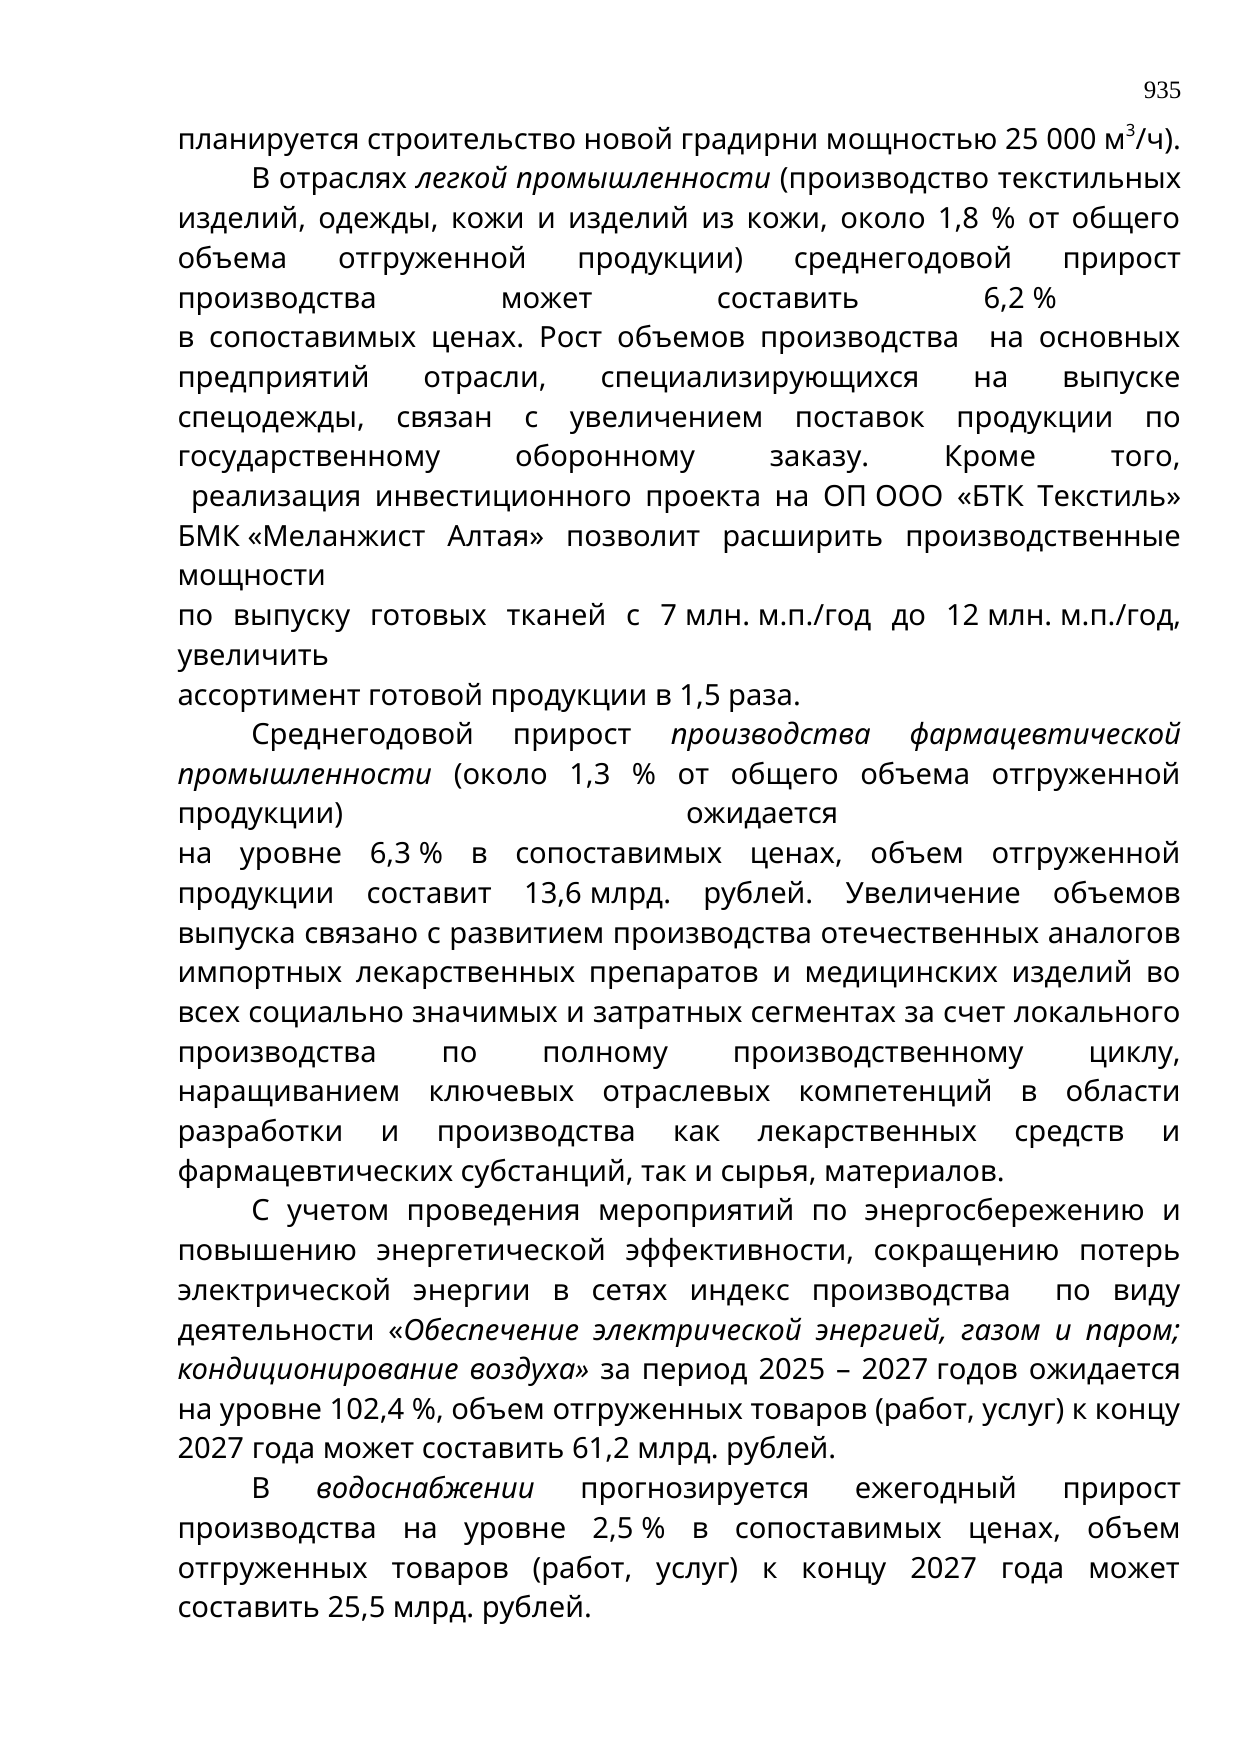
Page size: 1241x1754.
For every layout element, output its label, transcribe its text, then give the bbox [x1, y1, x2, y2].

text С учетом проведения мероприятий по энергосбережению и повышению энергетической эффективности, сокращению потерь электрической энергии в сетях индекс производства по виду деятельности «Обеспечение электрической энергией, газом и паром; кондиционирование воздуха» за период 2025 – 2027 годов ожидается на уровне 102,4 %, объем отгруженных товаров (работ, услуг) к концу 2027 года может составить 61,2 млрд. рублей. [177, 1190, 1181, 1467]
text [177, 118, 1181, 158]
text В отраслях легкой промышленности (производство текстильных изделий, одежды, кожи и изделий из кожи, около 1,8 % от общего объема отгруженной продукции) среднегодовой прирост производства может составить 6,2 % в сопоставимых ценах. Рост объемов производства на основных предприятий отрасли, специализирующихся на выпуске спецодежды, связан с увеличением поставок продукции по государственному оборонному заказу. Кроме того, реализация инвестиционного проекта на ОП ООО «БТК Текстиль» БМК «Меланжист Алтая» позволит расширить производственные мощности по выпуску готовых тканей с 7 млн. м.п./год до 12 млн. м.п./год, увеличить ассортимент готовой продукции в 1,5 раза. [177, 158, 1181, 713]
text Среднегодовой прирост производства фармацевтической промышленности (около 1,3 % от общего объема отгруженной продукции) ожидается на уровне 6,3 % в сопоставимых ценах, объем отгруженной продукции составит 13,6 млрд. рублей. Увеличение объемов выпуска связано с развитием производства отечественных аналогов импортных лекарственных препаратов и медицинских изделий во всех социально значимых и затратных сегментах за счет локального производства по полному производственному циклу, наращиванием ключевых отраслевых компетенций в области разработки и производства как лекарственных средств и фармацевтических субстанций, так и сырья, материалов. [177, 713, 1181, 1190]
text В водоснабжении прогнозируется ежегодный прирост производства на уровне 2,5 % в сопоставимых ценах, объем отгруженных товаров (работ, услуг) к концу 2027 года может составить 25,5 млрд. рублей. [177, 1467, 1181, 1626]
